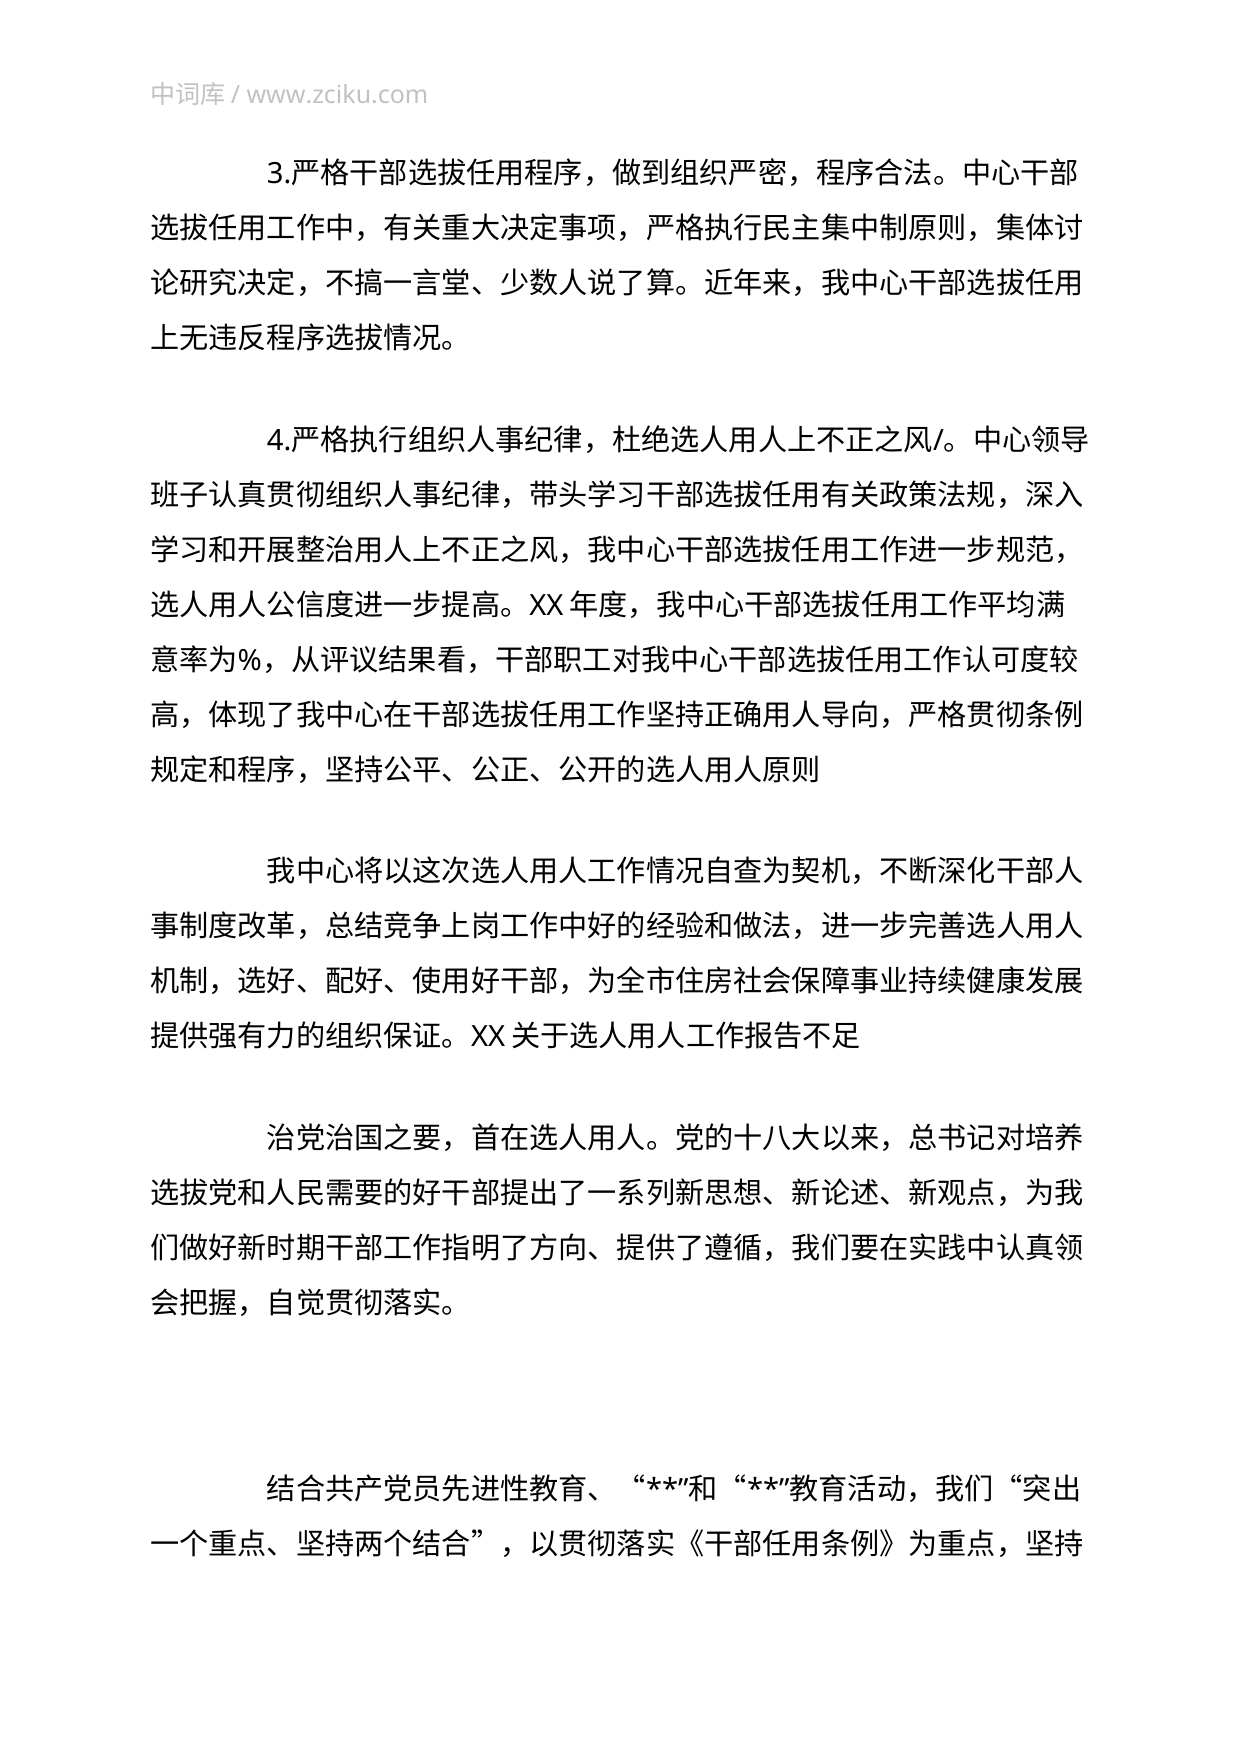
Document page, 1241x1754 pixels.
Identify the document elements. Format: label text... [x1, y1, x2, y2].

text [150, 1465, 1090, 1563]
text 4.严格执行组织人事纪律，杜绝选人用人上不正之风/。中心领导班子认真贯彻组织人事纪律，带头学习干部选拔任用有关政策法规，深入学习和开展整治用人上不正之风，我中心干部选拔任用工作进一步规范，选人用人公信度进一步提高。XX年度，我中心干部选拔任用工作平均满意率为%，从评议结果看，干部职工对我中心干部选拔任用工作认可度较高，体现了我中心在干部选拔任用工作坚持正确用人导向，严格贯彻条例规定和程序，坚持公平、公正、公开的选人用人原则 [150, 417, 1090, 788]
text 治党治国之要，首在选人用人。党的十八大以来，总书记对培养选拔党和人民需要的好干部提出了一系列新思想、新论述、新观点，为我们做好新时期干部工作指明了方向、提供了遵循，我们要在实践中认真领会把握，自觉贯彻落实。 [150, 1115, 1090, 1322]
text 我中心将以这次选人用人工作情况自查为契机，不断深化干部人事制度改革，总结竞争上岗工作中好的经验和做法，进一步完善选人用人机制，选好、配好、使用好干部，为全市住房社会保障事业持续健康发展提供强有力的组织保证。XX关于选人用人工作报告不足 [150, 848, 1090, 1055]
text 3.严格干部选拔任用程序，做到组织严密，程序合法。中心干部选拔任用工作中，有关重大决定事项，严格执行民主集中制原则，集体讨论研究决定，不搞一言堂、少数人说了算。近年来，我中心干部选拔任用上无违反程序选拔情况。 [150, 150, 1090, 357]
